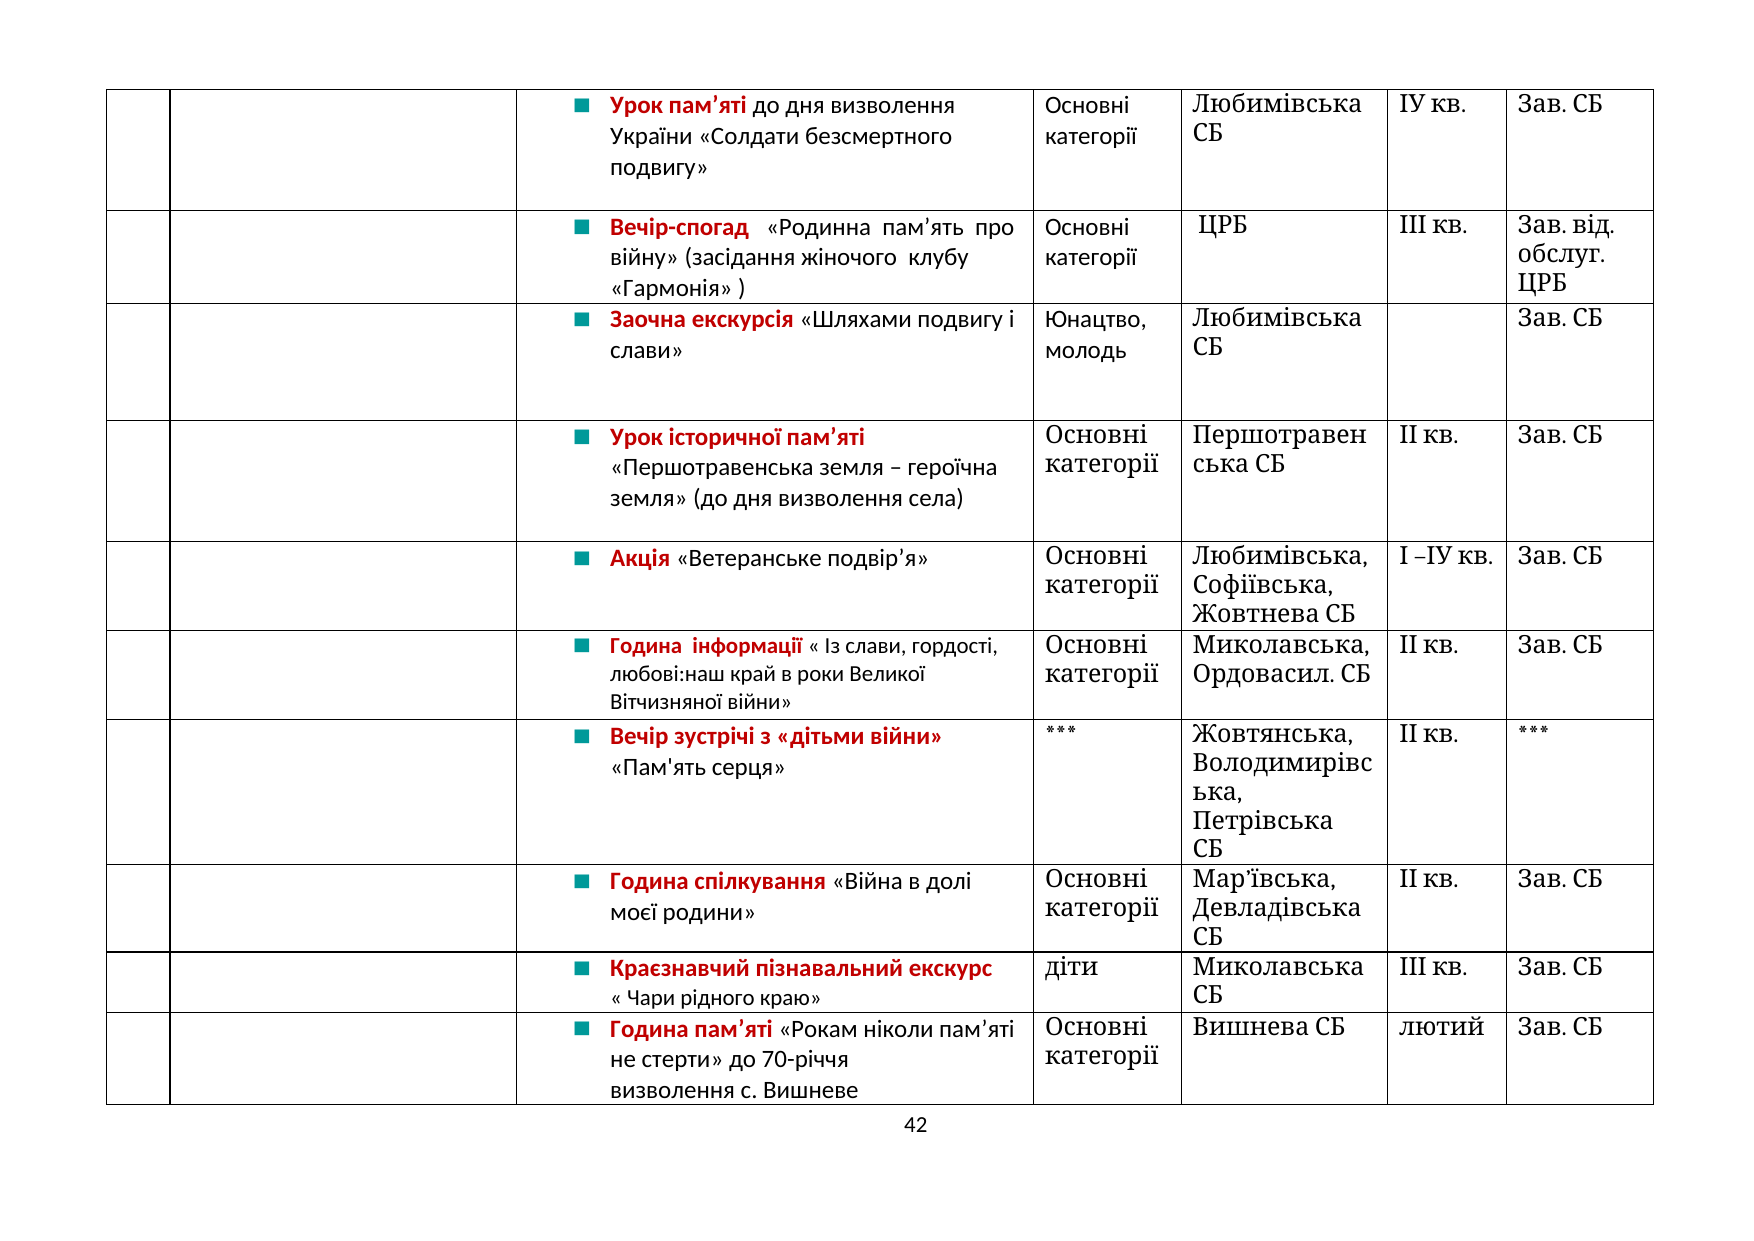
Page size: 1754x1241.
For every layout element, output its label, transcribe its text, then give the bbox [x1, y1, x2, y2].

table_cell Зав. СБ [1507, 631, 1653, 719]
table_cell Зав. СБ [1507, 953, 1653, 1012]
picture [573, 428, 591, 446]
picture [573, 311, 591, 328]
table_cell ІІІ кв. [1388, 211, 1506, 303]
table_cell Урок історичної пам’яті «Першотравенська земля – героїчна земля» (до дня визволення села) [517, 421, 1033, 541]
table_cell [107, 421, 169, 541]
table_cell ІІ кв. [1388, 865, 1506, 951]
picture [573, 1020, 591, 1037]
table_cell І –ІУ кв. [1388, 542, 1506, 630]
picture [573, 550, 591, 567]
table_cell [171, 211, 516, 303]
table_cell [107, 211, 169, 303]
table_cell Вечір-спогад «Родинна пам’ять про війну» (засідання жіночого клубу «Гармонія» ) [517, 211, 1033, 303]
table_cell [107, 90, 169, 210]
table_cell [107, 542, 169, 630]
table_cell Основні категорії [1034, 631, 1181, 719]
table_cell Основні категорії [1034, 90, 1181, 210]
table_cell [107, 1013, 169, 1104]
table_cell Краєзнавчий пізнавальний екскурс « Чари рідного краю» [517, 953, 1033, 1012]
table_cell Миколавська СБ [1182, 953, 1387, 1012]
table_cell [171, 1013, 516, 1104]
table_cell [171, 953, 516, 1012]
picture [573, 728, 591, 745]
table_cell ІІІ кв. [1388, 953, 1506, 1012]
table_cell лютий [1388, 1013, 1506, 1104]
table_cell Основні категорії [1034, 421, 1181, 541]
table_cell *** [1034, 720, 1181, 864]
table_cell Першотравенська СБ [1182, 421, 1387, 541]
table_cell Основні категорії [1034, 542, 1181, 630]
table_cell Година інформації « Із слави, гордості, любові:наш край в роки Великої Вітчизняної війни» [517, 631, 1033, 719]
picture [573, 873, 591, 890]
table_cell Година спілкування «Війна в долі моєї родини» [517, 865, 1033, 951]
table_cell Зав. СБ [1507, 90, 1653, 210]
table_cell діти [1034, 953, 1181, 1012]
table_cell [107, 865, 169, 951]
table_cell Основні категорії [1034, 865, 1181, 951]
table_cell Любимівська, Софіївська, Жовтнева СБ [1182, 542, 1387, 630]
picture [573, 637, 591, 654]
table_cell Вишнева СБ [1182, 1013, 1387, 1104]
table_cell ІІ кв. [1388, 720, 1506, 864]
table_cell [1388, 304, 1506, 420]
table_cell Заочна екскурсія «Шляхами подвигу і слави» [517, 304, 1033, 420]
table_cell Зав. СБ [1507, 421, 1653, 541]
table_cell *** [1507, 720, 1653, 864]
table_cell [107, 631, 169, 719]
table_cell [171, 631, 516, 719]
table_cell Основні категорії [1034, 211, 1181, 303]
table_cell Зав. СБ [1507, 542, 1653, 630]
table_cell Зав. СБ [1507, 304, 1653, 420]
table_cell Основні категорії [1034, 1013, 1181, 1104]
table_cell ІІ кв. [1388, 421, 1506, 541]
table_cell Любимівська СБ [1182, 90, 1387, 210]
table_cell [171, 542, 516, 630]
table_cell Зав. СБ [1507, 1013, 1653, 1104]
table_cell Урок пам’яті до дня визволення України «Солдати безсмертного подвигу» [517, 90, 1033, 210]
table_cell [107, 304, 169, 420]
picture [573, 97, 591, 114]
table_cell [171, 421, 516, 541]
table_cell Вечір зустрічі з «дітьми війни» «Пам'ять серця» [517, 720, 1033, 864]
table_cell [171, 865, 516, 951]
table_cell Любимівська СБ [1182, 304, 1387, 420]
table_cell [107, 720, 169, 864]
picture [573, 960, 591, 977]
table_cell [171, 720, 516, 864]
table_cell Мар’ївська, Девладівська СБ [1182, 865, 1387, 951]
table_cell Жовтянська, Володимирівська, Петрівська СБ [1182, 720, 1387, 864]
table_cell Акція «Ветеранське подвір’я» [517, 542, 1033, 630]
table_cell Зав. СБ [1507, 865, 1653, 951]
table_cell ЦРБ [1182, 211, 1387, 303]
table_cell Миколавська, Ордовасил. СБ [1182, 631, 1387, 719]
table_cell Юнацтво, молодь [1034, 304, 1181, 420]
picture [573, 218, 591, 236]
table_cell ІІ кв. [1388, 631, 1506, 719]
table_cell Зав. від. обслуг. ЦРБ [1507, 211, 1653, 303]
table_cell ІУ кв. [1388, 90, 1506, 210]
table_cell [171, 90, 516, 210]
table_cell [107, 953, 169, 1012]
table_cell [171, 304, 516, 420]
table_cell Година пам’яті «Рокам ніколи пам’яті не стерти» до 70-річчя визволення с. Вишневе [517, 1013, 1033, 1104]
